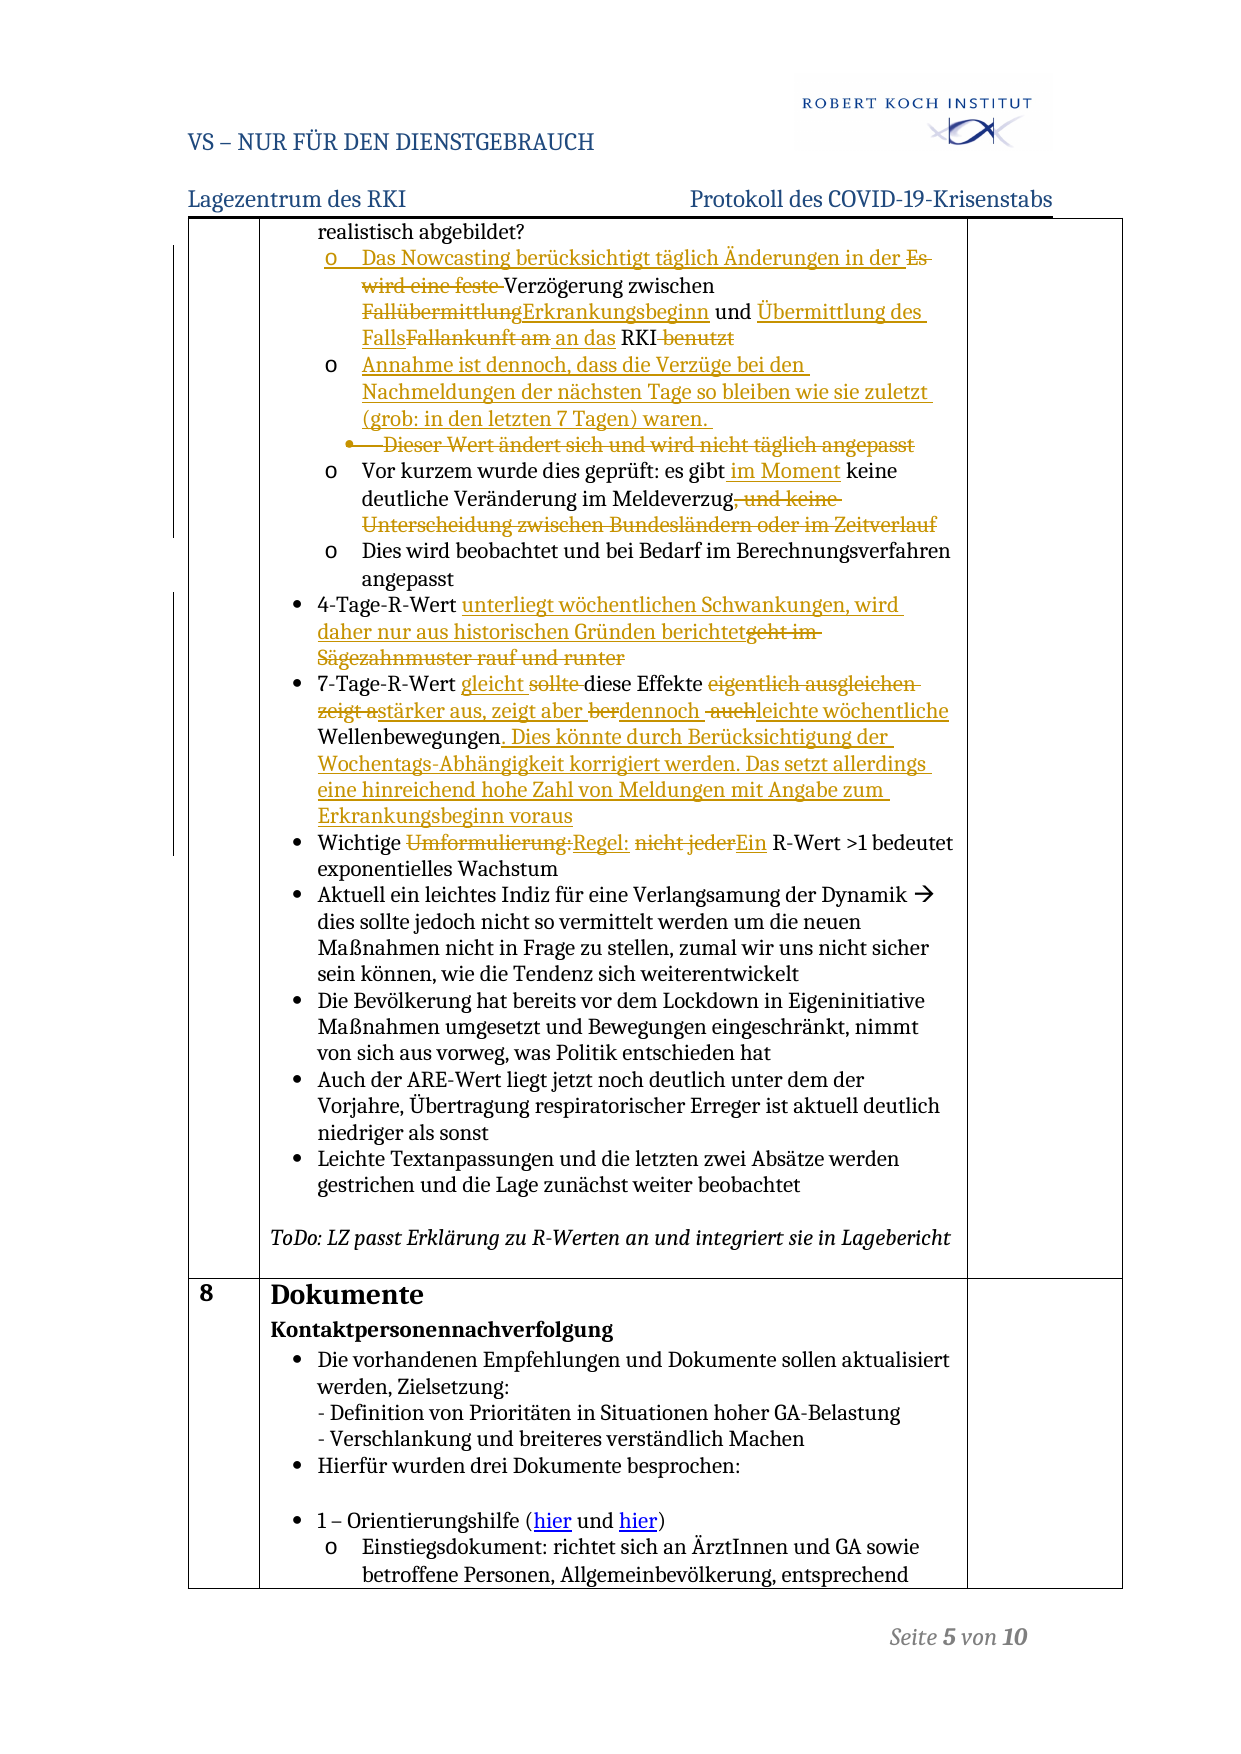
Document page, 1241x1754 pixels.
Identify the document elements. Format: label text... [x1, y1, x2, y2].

table_cell 7 [189, 219, 259, 1277]
table_cell [968, 219, 1122, 1277]
table_cell 8 [189, 1279, 259, 1588]
picture [794, 73, 1053, 151]
table_cell [968, 1279, 1122, 1588]
